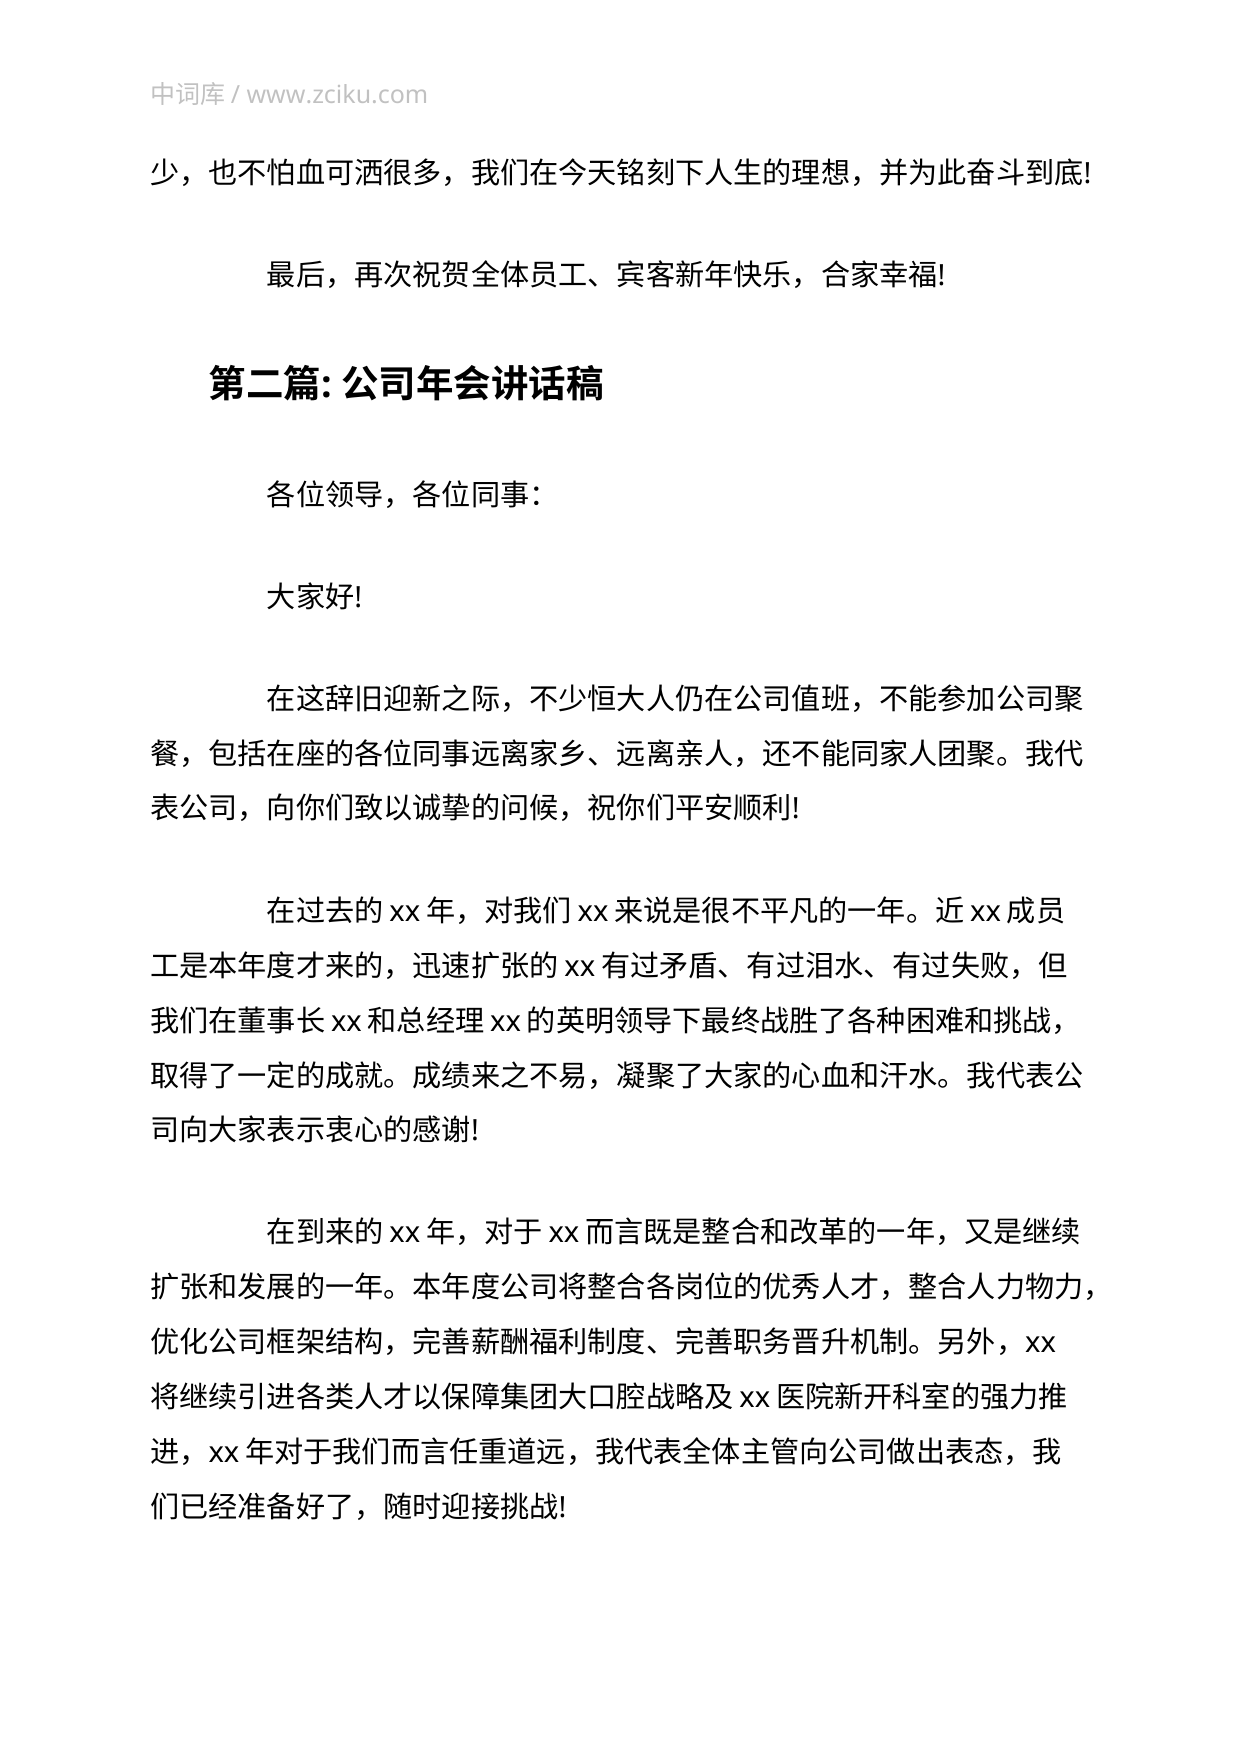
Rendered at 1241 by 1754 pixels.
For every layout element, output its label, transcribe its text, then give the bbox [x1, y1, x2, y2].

text 最后，再次祝贺全体员工、宾客新年快乐，合家幸福! [150, 252, 1090, 294]
text 各位领导，各位同事： [150, 472, 1090, 514]
text 第二篇: 公司年会讲话稿 [150, 354, 1090, 408]
text 在到来的xx年，对于xx而言既是整合和改革的一年，又是继续扩张和发展的一年。本年度公司将整合各岗位的优秀人才，整合人力物力，优化公司框架结构，完善薪酬福利制度、完善职务晋升机制。另外，xx将继续引进各类人才以保障集团大口腔战略及xx医院新开科室的强力推进，xx年对于我们而言任重道远，我代表全体主管向公司做出表态，我们已经准备好了，随时迎接挑战! [150, 1209, 1090, 1526]
text 在这辞旧迎新之际，不少恒大人仍在公司值班，不能参加公司聚餐，包括在座的各位同事远离家乡、远离亲人，还不能同家人团聚。我代表公司，向你们致以诚挚的问候，祝你们平安顺利! [150, 675, 1090, 827]
text 大家好! [150, 573, 1090, 616]
text 在过去的xx年，对我们xx来说是很不平凡的一年。近xx成员工是本年度才来的，迅速扩张的xx有过矛盾、有过泪水、有过失败，但我们在董事长xx和总经理xx的英明领导下最终战胜了各种困难和挑战，取得了一定的成就。成绩来之不易，凝聚了大家的心血和汗水。我代表公司向大家表示衷心的感谢! [150, 887, 1090, 1149]
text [150, 150, 1090, 192]
